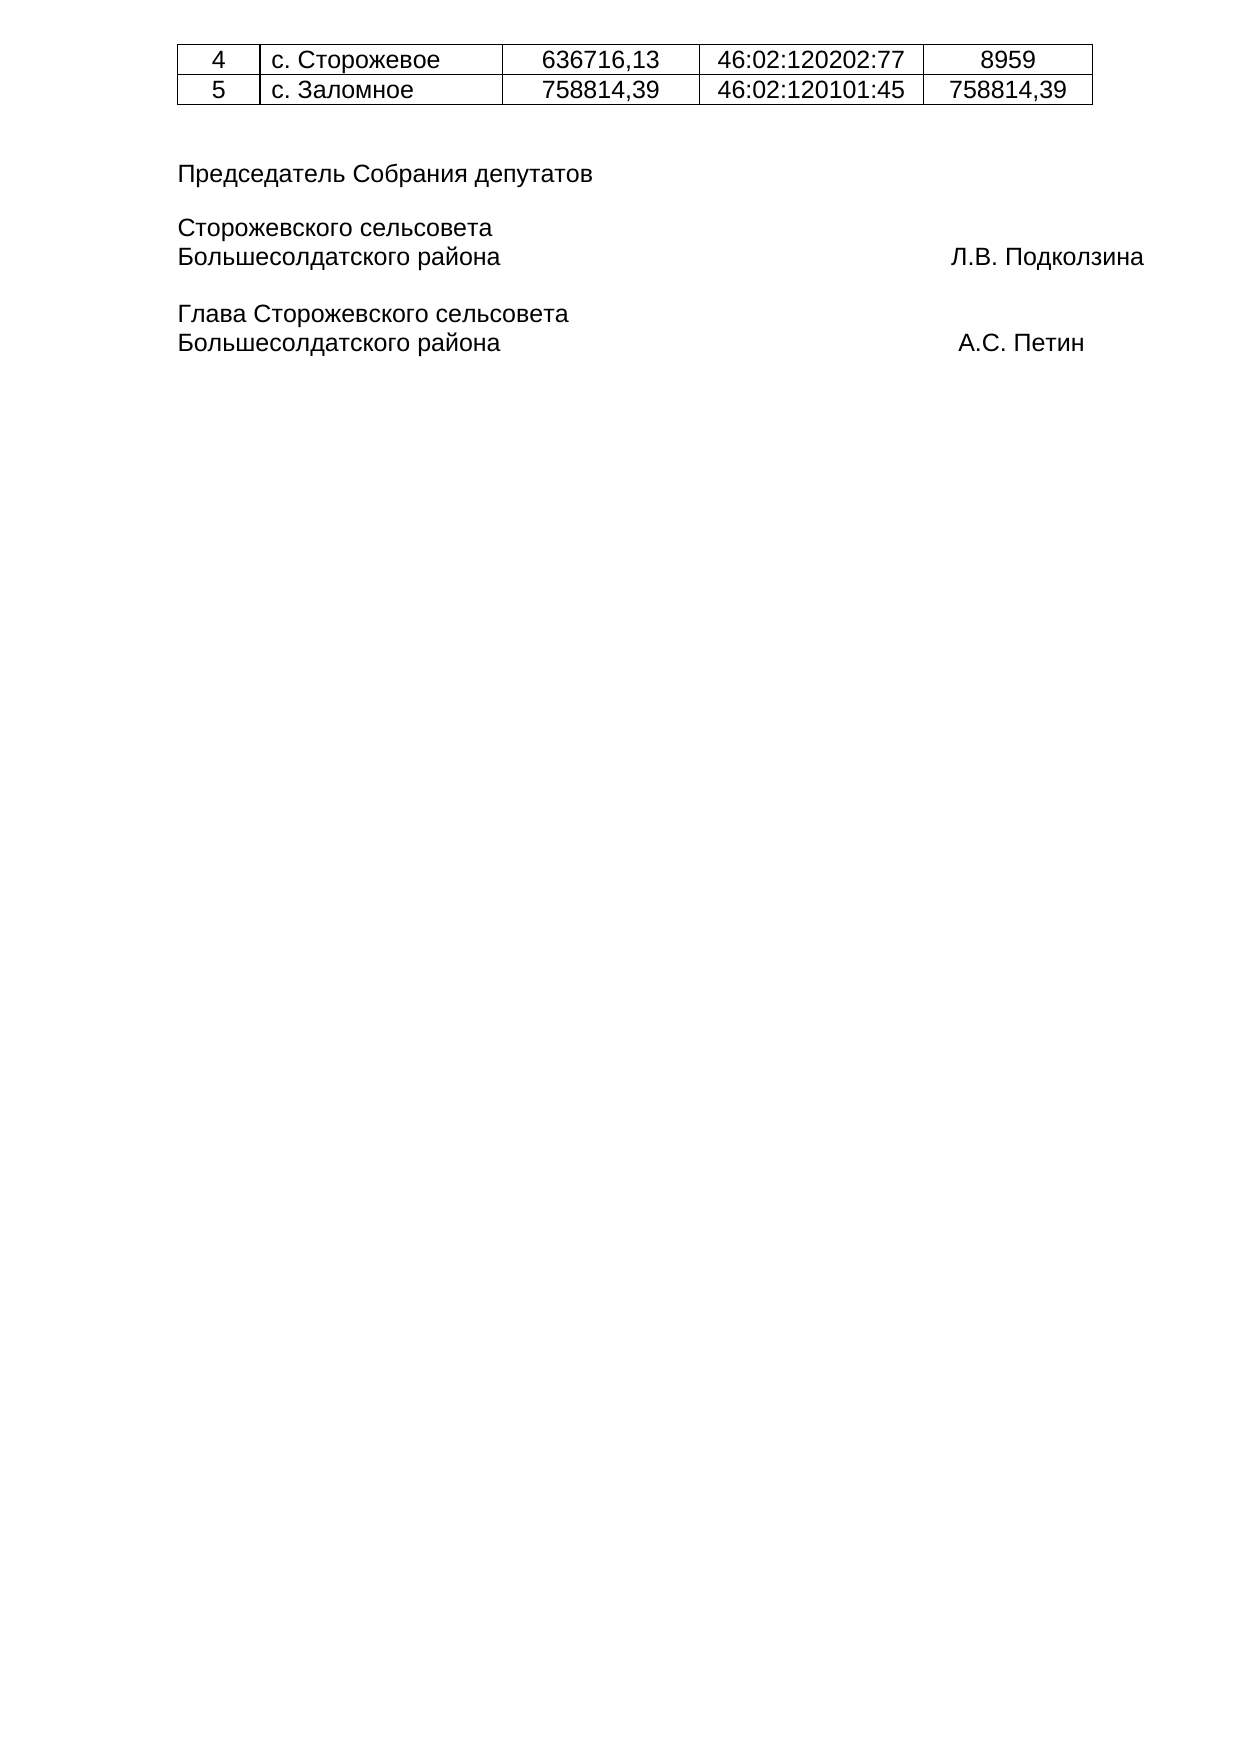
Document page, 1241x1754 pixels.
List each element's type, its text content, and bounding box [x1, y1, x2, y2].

text Глава Сторожевского сельсовета [177, 299, 1152, 328]
table_cell 46:02:120202:77 [700, 45, 923, 74]
table_cell 8959 [924, 45, 1092, 74]
table_cell 5 [178, 75, 259, 104]
table_cell с. Сторожевое [261, 45, 502, 74]
table_cell 46:02:120101:45 [700, 75, 923, 104]
table_cell 758814,39 [503, 75, 699, 104]
table_cell 758814,39 [924, 75, 1092, 104]
subtitle Большесолдатского района Л.В. Подколзина [177, 241, 1152, 270]
text Председатель Собрания депутатов [177, 159, 1152, 188]
text Большесолдатского района А.С. Петин [177, 328, 1152, 356]
subtitle Сторожевского сельсовета [177, 213, 1152, 241]
table_cell 636716,13 [503, 45, 699, 74]
table_cell с. Заломное [261, 75, 502, 104]
table_cell 4 [178, 45, 259, 74]
